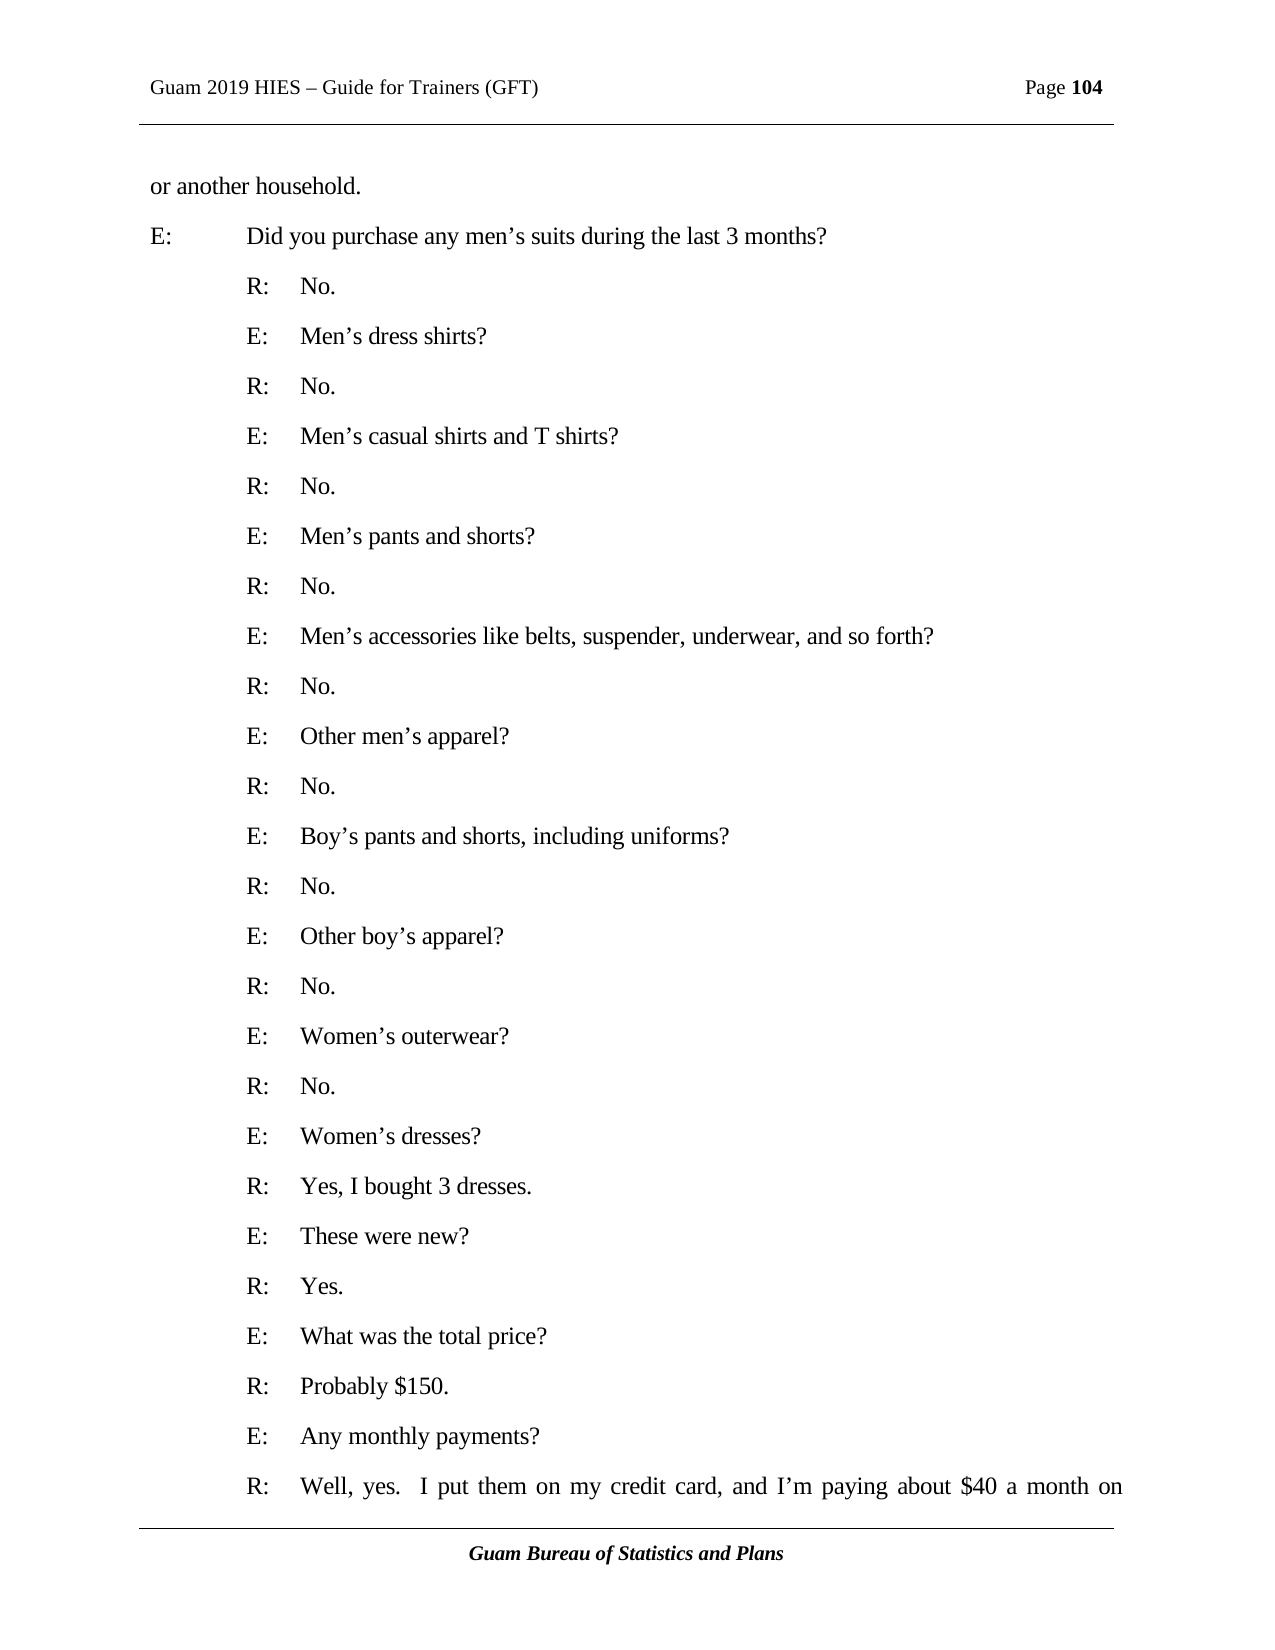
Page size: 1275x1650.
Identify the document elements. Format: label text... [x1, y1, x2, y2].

text R: Yes, I bought 3 dresses. [150, 1150, 1125, 1200]
text E: What was the total price? [150, 1300, 1125, 1350]
text E: Other men’s apparel? [150, 700, 1125, 750]
text R: Yes. [150, 1250, 1125, 1300]
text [150, 1450, 1125, 1500]
text R: No. [150, 750, 1125, 800]
text E: Men’s accessories like belts, suspender, underwear, and so forth? [150, 600, 1125, 650]
text E: Did you purchase any men’s suits during the last 3 months? [150, 200, 1125, 250]
text E: Women’s dresses? [150, 1100, 1125, 1150]
text E: These were new? [150, 1200, 1125, 1250]
text R: No. [150, 850, 1125, 900]
text E: Women’s outerwear? [150, 1000, 1125, 1050]
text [150, 150, 1125, 200]
text E: Men’s dress shirts? [150, 300, 1125, 350]
text R: No. [150, 650, 1125, 700]
text E: Boy’s pants and shorts, including uniforms? [150, 800, 1125, 850]
text R: No. [150, 1050, 1125, 1100]
text R: No. [150, 950, 1125, 1000]
text E: Any monthly payments? [150, 1400, 1125, 1450]
text R: Probably $150. [150, 1350, 1125, 1400]
text E: Men’s pants and shorts? [150, 500, 1125, 550]
text R: No. [150, 250, 1125, 300]
text R: No. [150, 350, 1125, 400]
text E: Men’s casual shirts and T shirts? [150, 400, 1125, 450]
text E: Other boy’s apparel? [150, 900, 1125, 950]
text R: No. [150, 550, 1125, 600]
text R: No. [150, 450, 1125, 500]
